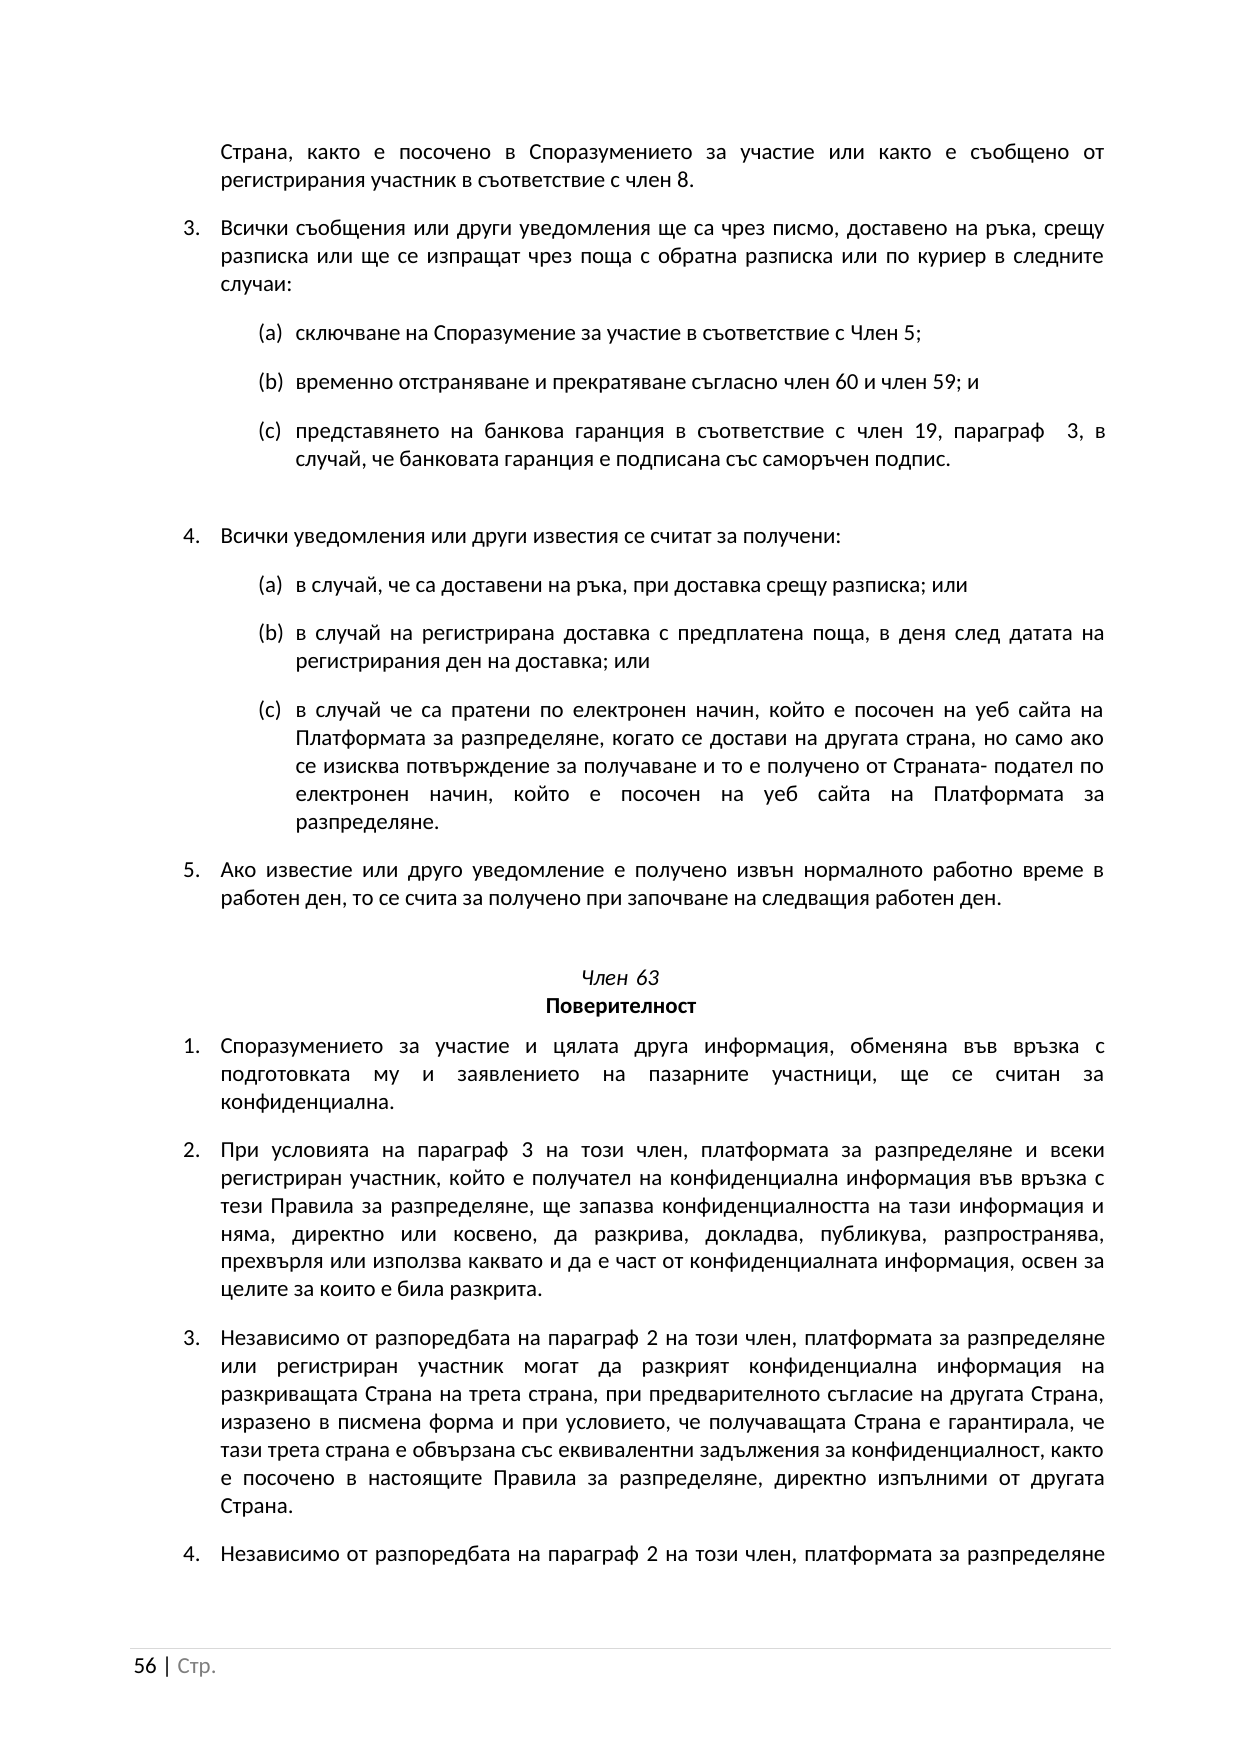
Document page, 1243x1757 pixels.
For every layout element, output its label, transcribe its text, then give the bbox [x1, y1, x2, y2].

list Всички съобщения или други уведомления ще са чрез писмо, доставено на ръка, срещу разписка или ще се изпращат чрез поща с обратна разписка или по куриер в следните случаи: [183, 213, 1106, 298]
list в случай че са пратени по електронен начин, който е посочен на уеб сайта на Платформата за разпределяне, когато се достави на другата страна, но само ако се изисква потвърждение за получаване и то е получено от Страната- подател по електронен начин, който е посочен на уеб сайта на Платформата за разпределяне. [258, 695, 1106, 835]
list При условията на параграф 3 на този член, платформата за разпределяне и всеки регистриран участник, който е получател на конфиденциална информация във връзка с тези Правила за разпределяне, ще запазва конфиденциалността на тази информация и няма, директно или косвено, да разкрива, докладва, публикува, разпространява, прехвърля или използва каквато и да е част от конфиденциалната информация, освен за целите за които е била разкрита. [183, 1136, 1106, 1302]
list в случай, че са доставени на ръка, при доставка срещу разписка; или [258, 570, 1106, 598]
list Споразумението за участие и цялата друга информация, обменяна във връзка с подготовката му и заявлението на пазарните участници, ще се считан за конфиденциална. [183, 1031, 1106, 1115]
list представянето на банкова гаранция в съответствие с член 19, параграф 3, в случай, че банковата гаранция е подписана със саморъчен подпис. [258, 416, 1106, 472]
list сключване на Споразумение за участие в съответствие с Член 5; [258, 318, 1106, 346]
list Всички уведомления или други известия се считат за получени: [183, 521, 1106, 549]
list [183, 1539, 1106, 1568]
list в случай на регистрирана доставка с предплатена поща, в деня след датата на регистрирания ден на доставка; или [258, 618, 1106, 674]
list Независимо от разпоредбата на параграф 2 на този член, платформата за разпределяне или регистриран участник могат да разкрият конфиденциална информация на разкриващата Страна на трета страна, при предварителното съгласие на другата Страна, изразено в писмена форма и при условието, че получаващата Страна е гарантирала, че тази трета страна е обвързана със еквивалентни задължения за конфиденциалност, както е посочено в настоящите Правила за разпределяне, директно изпълними от другата Страна. [183, 1323, 1106, 1519]
list Ако известие или друго уведомление е получено извън нормалното работно време в работен ден, то се счита за получено при започване на следващия работен ден. [183, 856, 1106, 911]
text Член 63 [131, 963, 1110, 991]
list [183, 137, 1106, 193]
list временно отстраняване и прекратяване съгласно член 60 и член 59; и [258, 367, 1106, 395]
subtitle Поверителност [131, 991, 1110, 1019]
